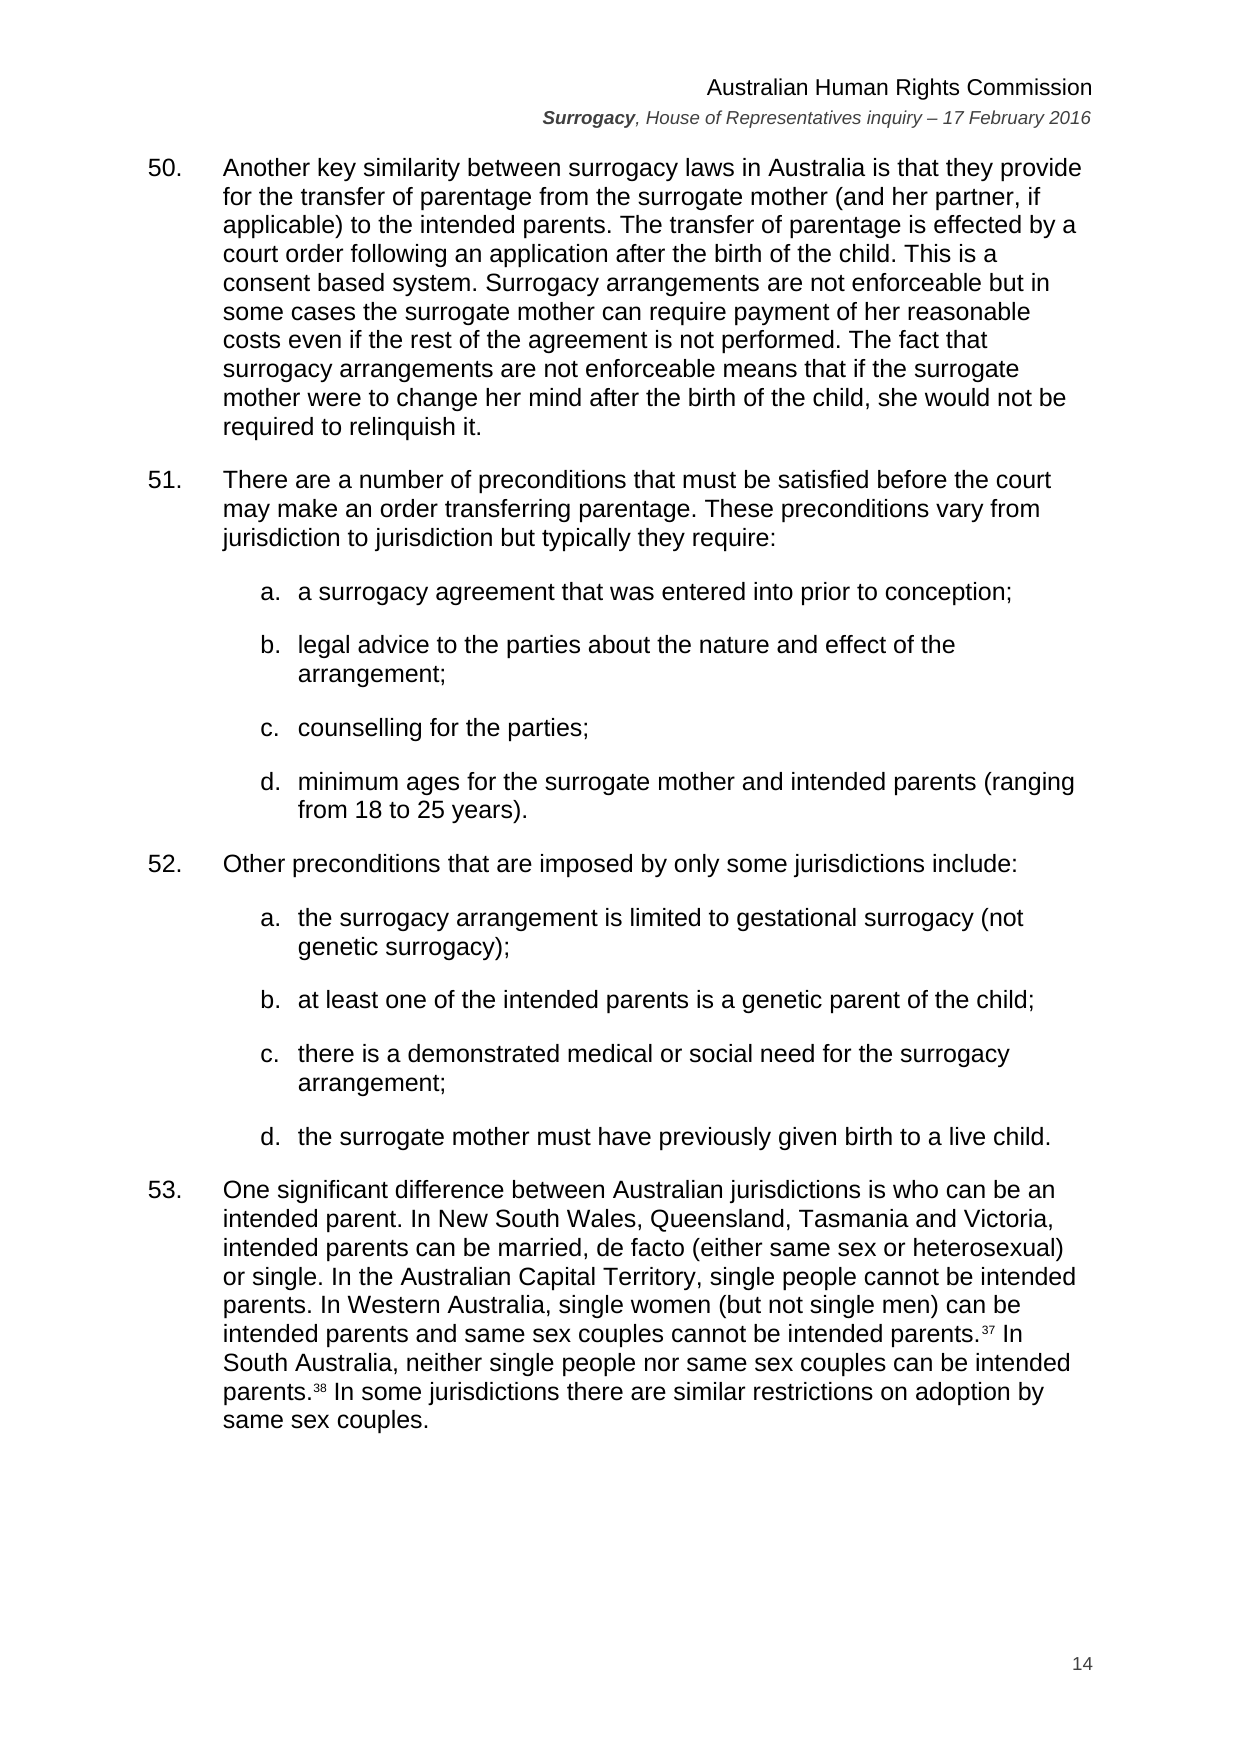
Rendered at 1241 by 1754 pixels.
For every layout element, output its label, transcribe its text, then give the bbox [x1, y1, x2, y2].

text One significant difference between Australian jurisdictions is who can be an intended parent. In New South Wales, Queensland, Tasmania and Victoria, intended parents can be married, de facto (either same sex or heterosexual) or single. In the Australian Capital Territory, single people cannot be intended parents. In Western Australia, single women (but not single men) can be intended parents and same sex couples cannot be intended parents. In South Australia, neither single people nor same sex couples can be intended parents. In some jurisdictions there are similar restrictions on adoption by same sex couples. [148, 1176, 1092, 1434]
list minimum ages for the surrogate mother and intended parents (ranging from 18 to 25 years). [260, 767, 1092, 824]
text There are a number of preconditions that must be satisfied before the court may make an order transferring parentage. These preconditions vary from jurisdiction to jurisdiction but typically they require: [148, 466, 1092, 552]
text Other preconditions that are imposed by only some jurisdictions include: [148, 849, 1092, 878]
list a surrogacy agreement that was entered into prior to conception; [260, 577, 1092, 606]
list legal advice to the parties about the nature and effect of the arrangement; [260, 631, 1092, 688]
list there is a demonstrated medical or social need for the surrogacy arrangement; [260, 1039, 1092, 1097]
list at least one of the intended parents is a genetic parent of the child; [260, 986, 1092, 1014]
list the surrogate mother must have previously given birth to a live child. [260, 1122, 1092, 1151]
text Another key similarity between surrogacy laws in Australia is that they provide for the transfer of parentage from the surrogate mother (and her partner, if applicable) to the intended parents. The transfer of parentage is effected by a court order following an application after the birth of the child. This is a consent based system. Surrogacy arrangements are not enforceable but in some cases the surrogate mother can require payment of her reasonable costs even if the rest of the agreement is not performed. The fact that surrogacy arrangements are not enforceable means that if the surrogate mother were to change her mind after the birth of the child, she would not be required to relinquish it. [148, 153, 1092, 441]
list the surrogacy arrangement is limited to gestational surrogacy (not genetic surrogacy); [260, 903, 1092, 961]
list counselling for the parties; [260, 713, 1092, 742]
